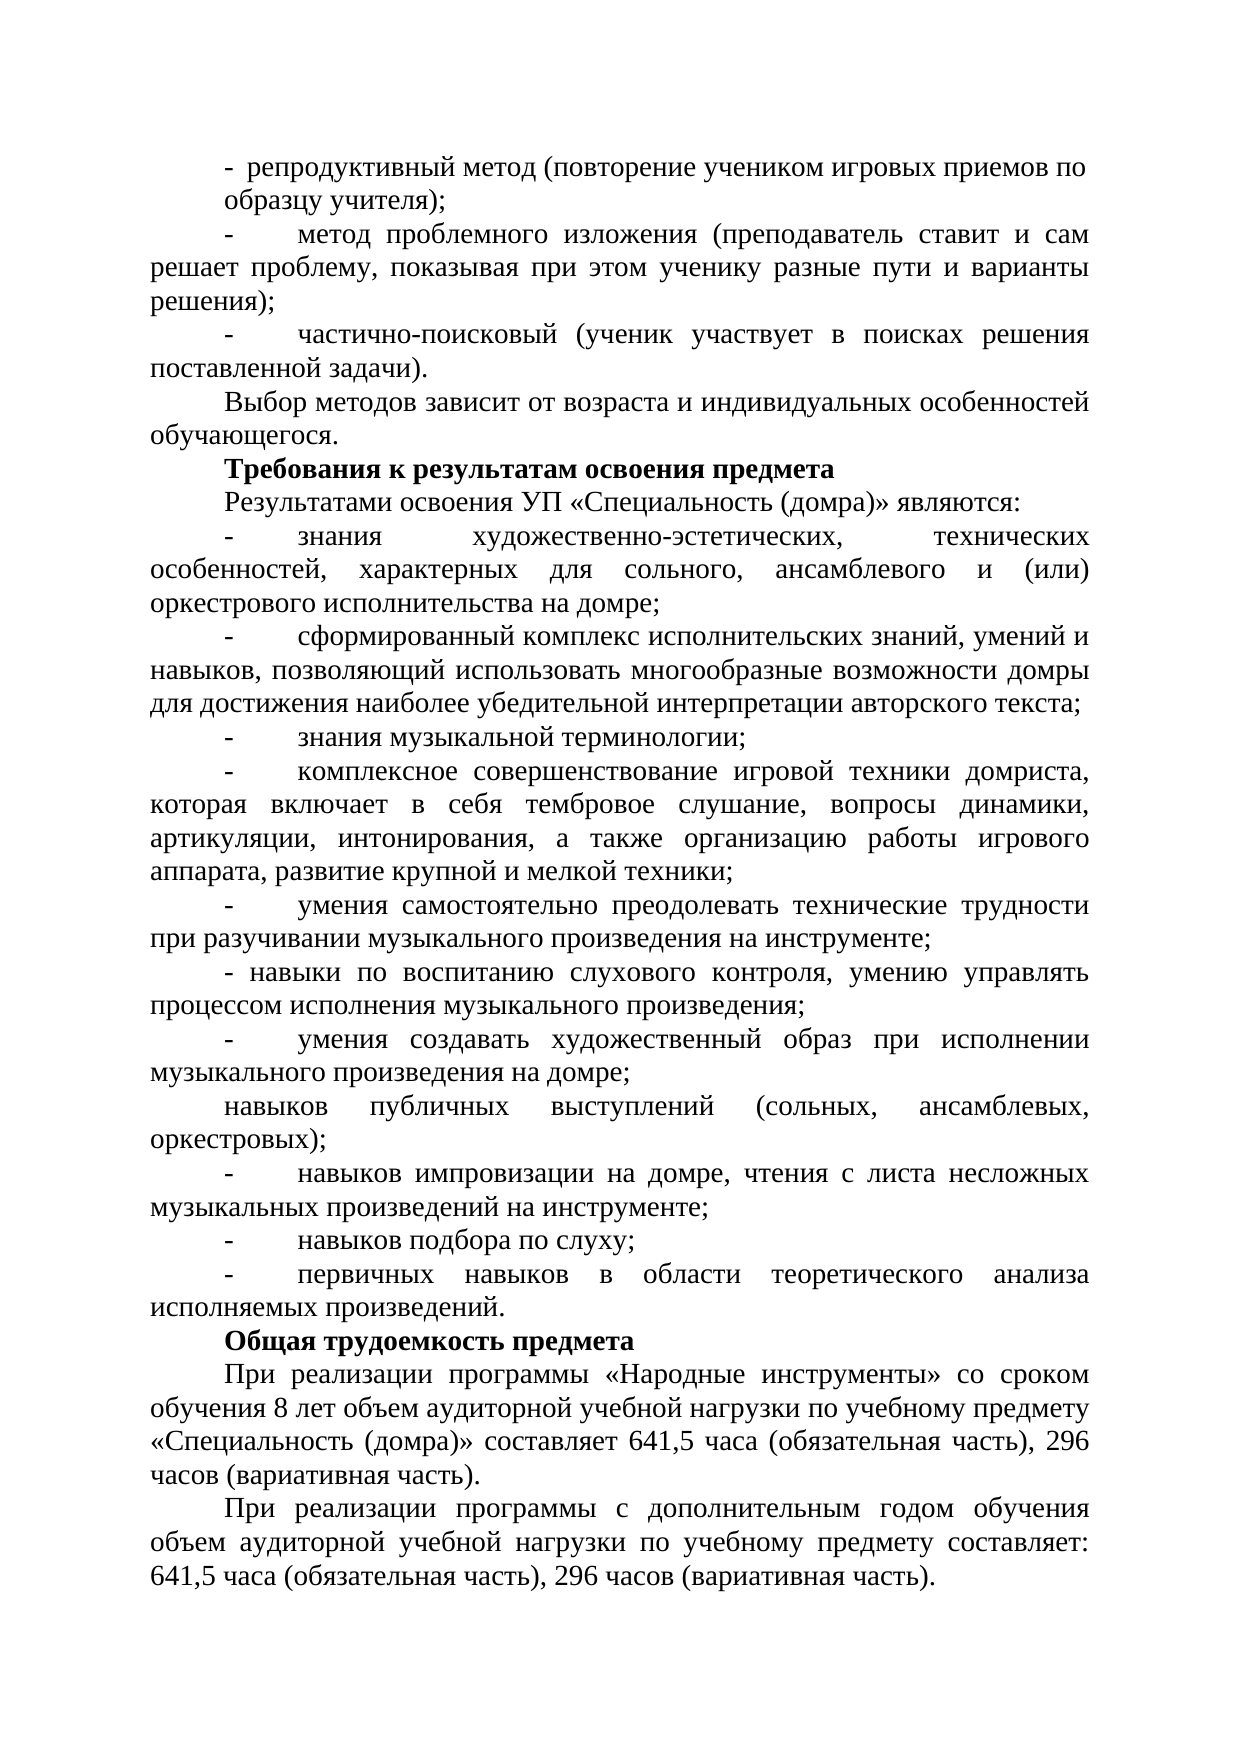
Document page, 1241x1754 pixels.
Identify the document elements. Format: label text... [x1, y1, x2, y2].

text образцу учителя); [150, 182, 1090, 216]
text навыков публичных выступлений (сольных, ансамблевых, оркестровых); [150, 1088, 1090, 1155]
text Результатами освоения УП «Специальность (домра)» являются: [150, 484, 1090, 518]
text - умения самостоятельно преодолевать технические трудности при разучивании музыкального произведения на инструменте; [150, 887, 1090, 954]
text - репродуктивный метод (повторение учеником игровых приемов по [150, 149, 1090, 182]
text - частично-поисковый (ученик участвует в поисках решения поставленной задачи). [150, 317, 1090, 384]
text Выбор методов зависит от возраста и индивидуальных особенностей обучающегося. [150, 384, 1090, 451]
text Общая трудоемкость предмета [150, 1323, 1090, 1356]
text - навыков подбора по слуху; [150, 1222, 1090, 1256]
text - комплексное совершенствование игровой техники домриста, которая включает в себя тембровое слушание, вопросы динамики, артикуляции, интонирования, а также организацию работы игрового аппарата, развитие крупной и мелкой техники; [150, 753, 1090, 887]
text При реализации программы «Народные инструменты» со сроком обучения 8 лет объем аудиторной учебной нагрузки по учебному предмету «Специальность (домра)» составляет 641,5 часа (обязательная часть), 296 часов (вариативная часть). [150, 1356, 1090, 1491]
text - первичных навыков в области теоретического анализа исполняемых произведений. [150, 1256, 1090, 1323]
text - знания музыкальной терминологии; [150, 719, 1090, 753]
text - умения создавать художественный образ при исполнении музыкального произведения на домре; [150, 1021, 1090, 1088]
text При реализации программы с дополнительным годом обучения объем аудиторной учебной нагрузки по учебному предмету составляет: 641,5 часа (обязательная часть), 296 часов (вариативная часть). [150, 1491, 1090, 1591]
text - навыков импровизации на домре, чтения с листа несложных музыкальных произведений на инструменте; [150, 1155, 1090, 1222]
text Требования к результатам освоения предмета [150, 451, 1090, 484]
text - навыки по воспитанию слухового контроля, умению управлять процессом исполнения музыкального произведения; [150, 954, 1090, 1021]
text - сформированный комплекс исполнительских знаний, умений и навыков, позволяющий использовать многообразные возможности домры для достижения наиболее убедительной интерпретации авторского текста; [150, 618, 1090, 719]
text - знания художественно-эстетических, технических особенностей, характерных для сольного, ансамблевого и (или) оркестрового исполнительства на домре; [150, 518, 1090, 618]
text - метод проблемного изложения (преподаватель ставит и сам решает проблему, показывая при этом ученику разные пути и варианты решения); [150, 216, 1090, 317]
